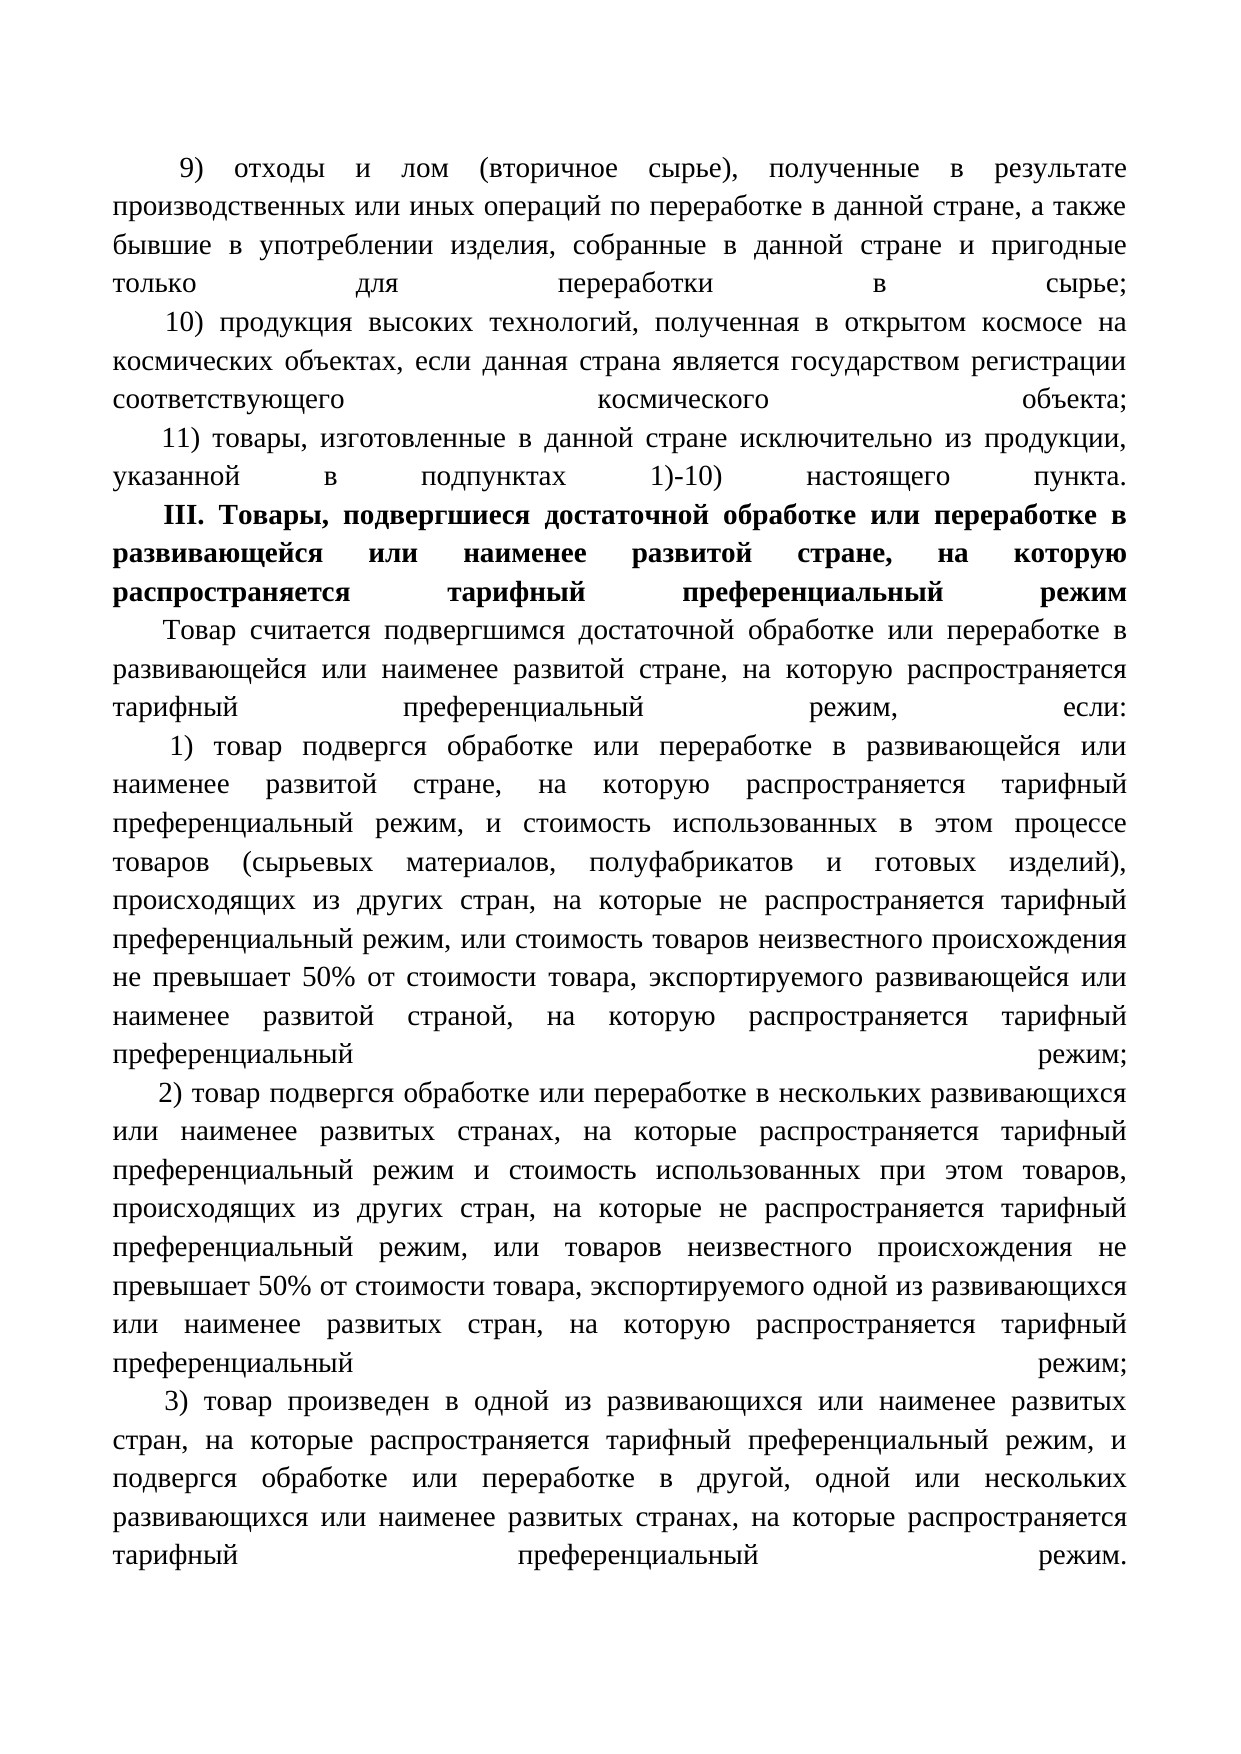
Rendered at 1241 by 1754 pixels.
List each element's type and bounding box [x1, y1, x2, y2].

text [112, 150, 1128, 1571]
